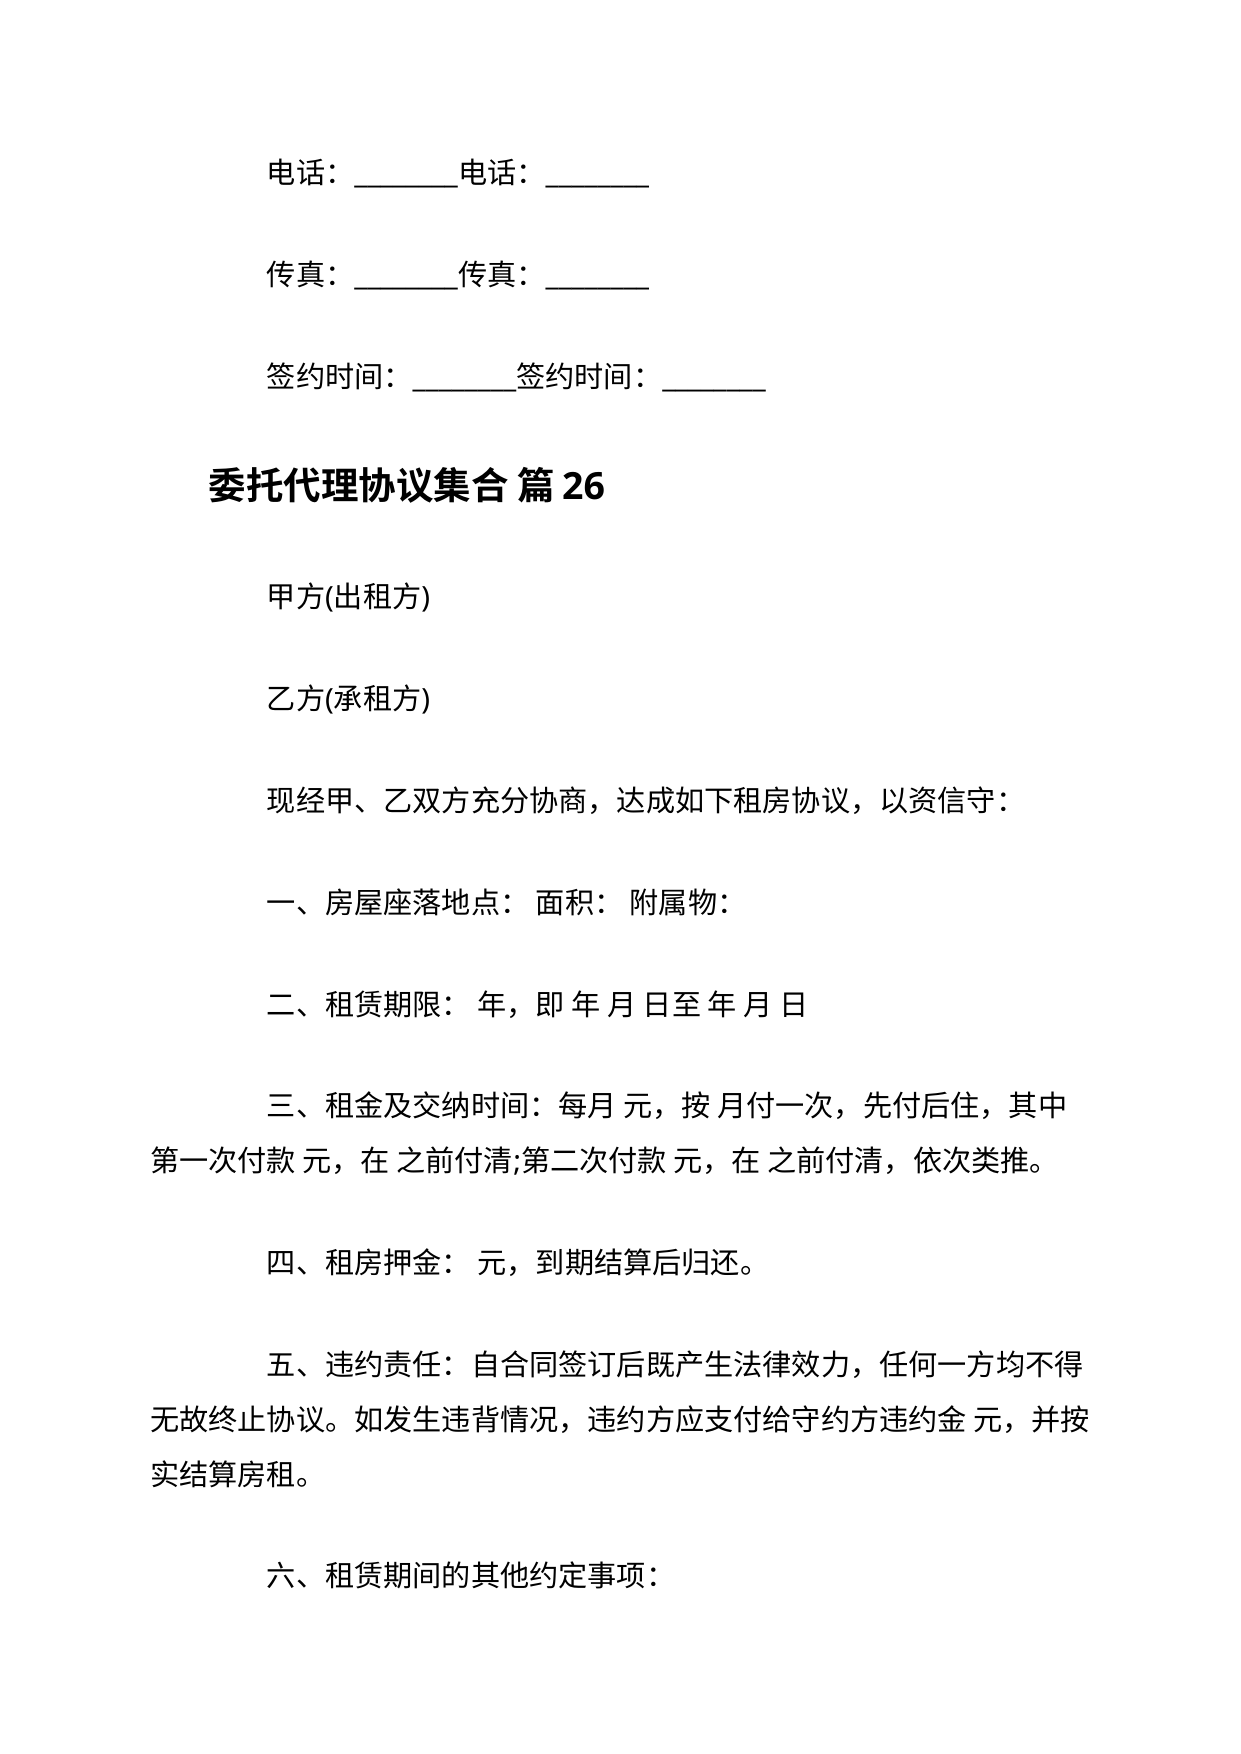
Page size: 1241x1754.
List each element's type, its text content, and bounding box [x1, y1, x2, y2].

text 二、租赁期限： 年，即 年 月 日至 年 月 日 [150, 981, 1090, 1023]
text 电话：________电话：________ [150, 150, 1090, 192]
text 签约时间：________签约时间：________ [150, 354, 1090, 396]
text 甲方(出租方) [150, 573, 1090, 616]
text 三、租金及交纳时间：每月 元，按 月付一次，先付后住，其中第一次付款 元，在 之前付清;第二次付款 元，在 之前付清，依次类推。 [150, 1083, 1090, 1180]
text 传真：________传真：________ [150, 252, 1090, 294]
text 一、房屋座落地点： 面积： 附属物： [150, 879, 1090, 922]
text 四、租房押金： 元，到期结算后归还。 [150, 1240, 1090, 1282]
text 委托代理协议集合 篇26 [150, 456, 1090, 510]
text 现经甲、乙双方充分协商，达成如下租房协议，以资信守： [150, 777, 1090, 820]
text 乙方(承租方) [150, 676, 1090, 718]
text 六、租赁期间的其他约定事项： [150, 1553, 1090, 1595]
text 五、违约责任：自合同签订后既产生法律效力，任何一方均不得无故终止协议。如发生违背情况，违约方应支付给守约方违约金 元，并按实结算房租。 [150, 1341, 1090, 1493]
